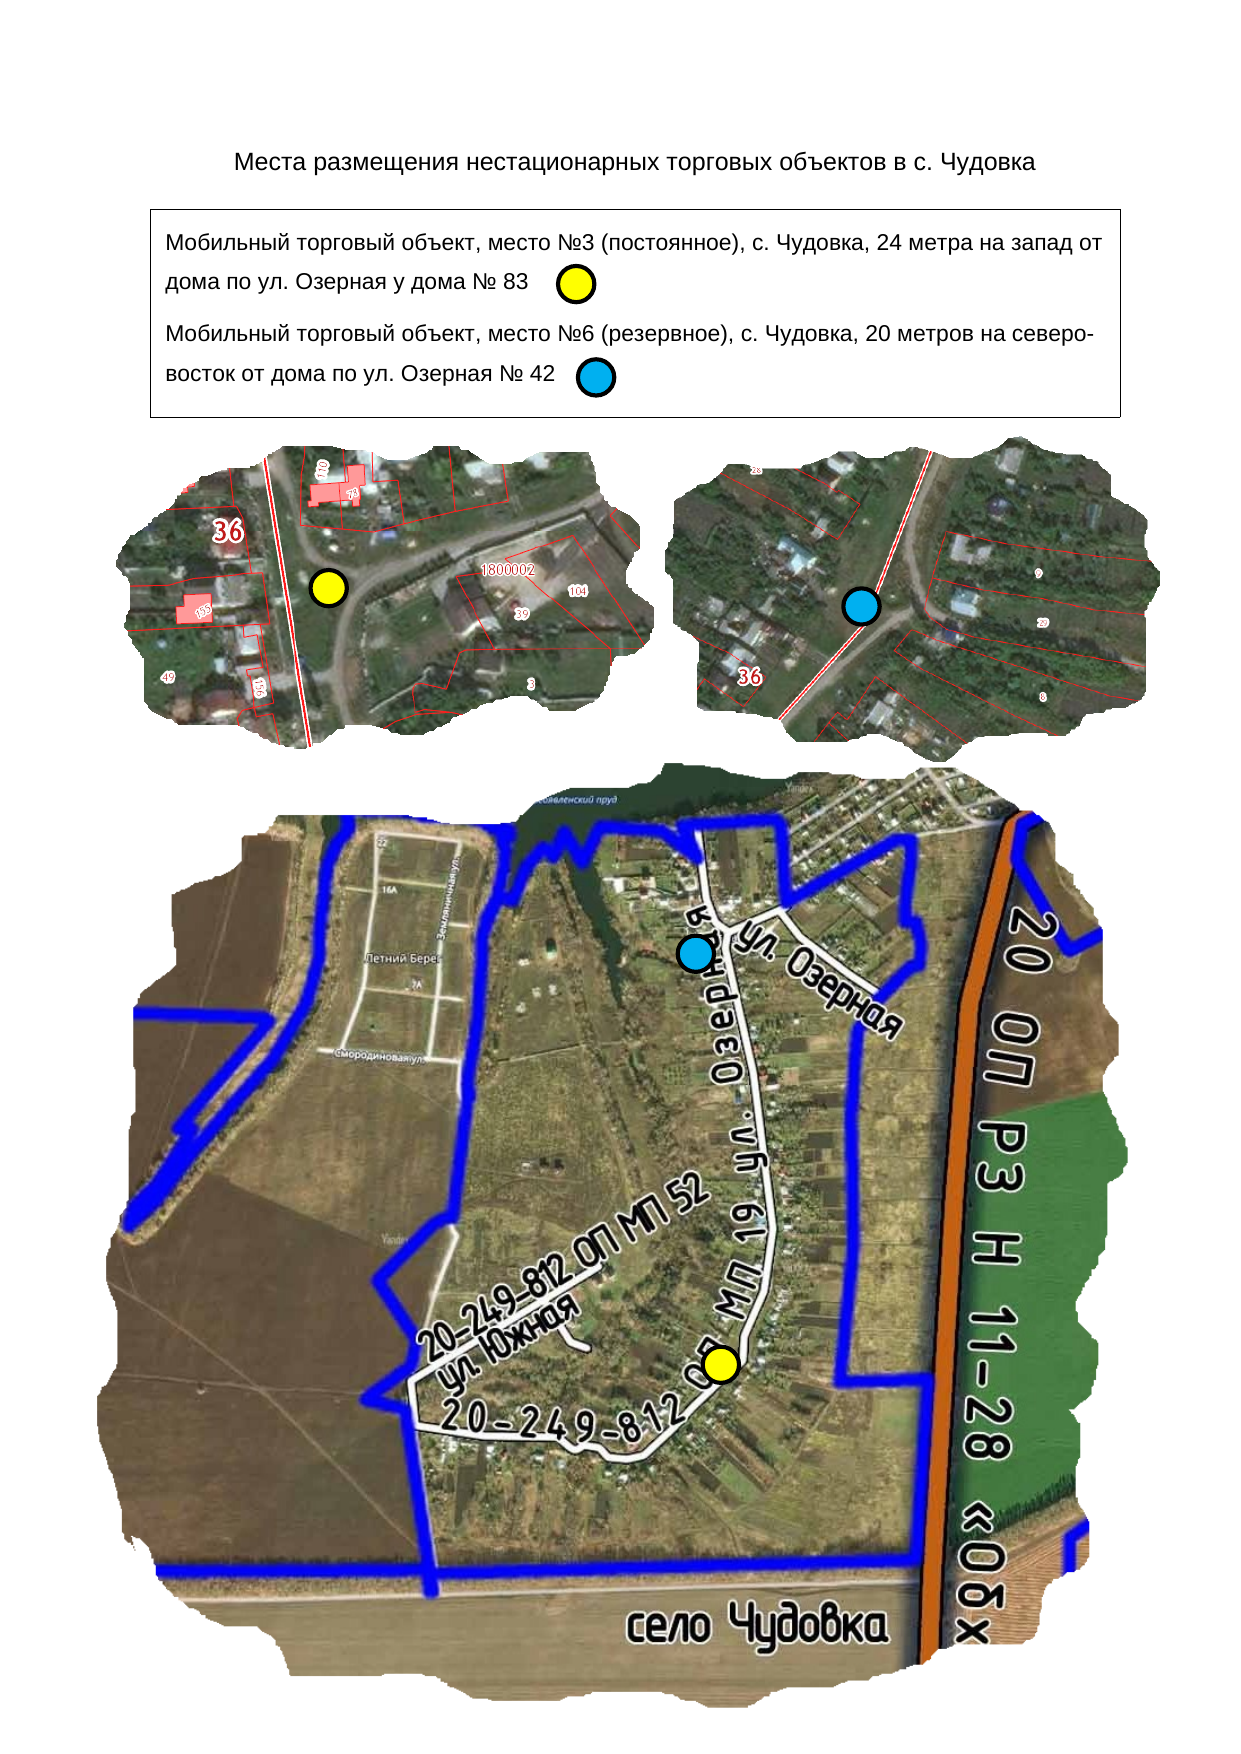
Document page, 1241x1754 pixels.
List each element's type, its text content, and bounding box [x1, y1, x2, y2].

text Места размещения нестационарных торговых объектов в с. Чудовка [118, 147, 1152, 176]
picture [96, 762, 1130, 1710]
